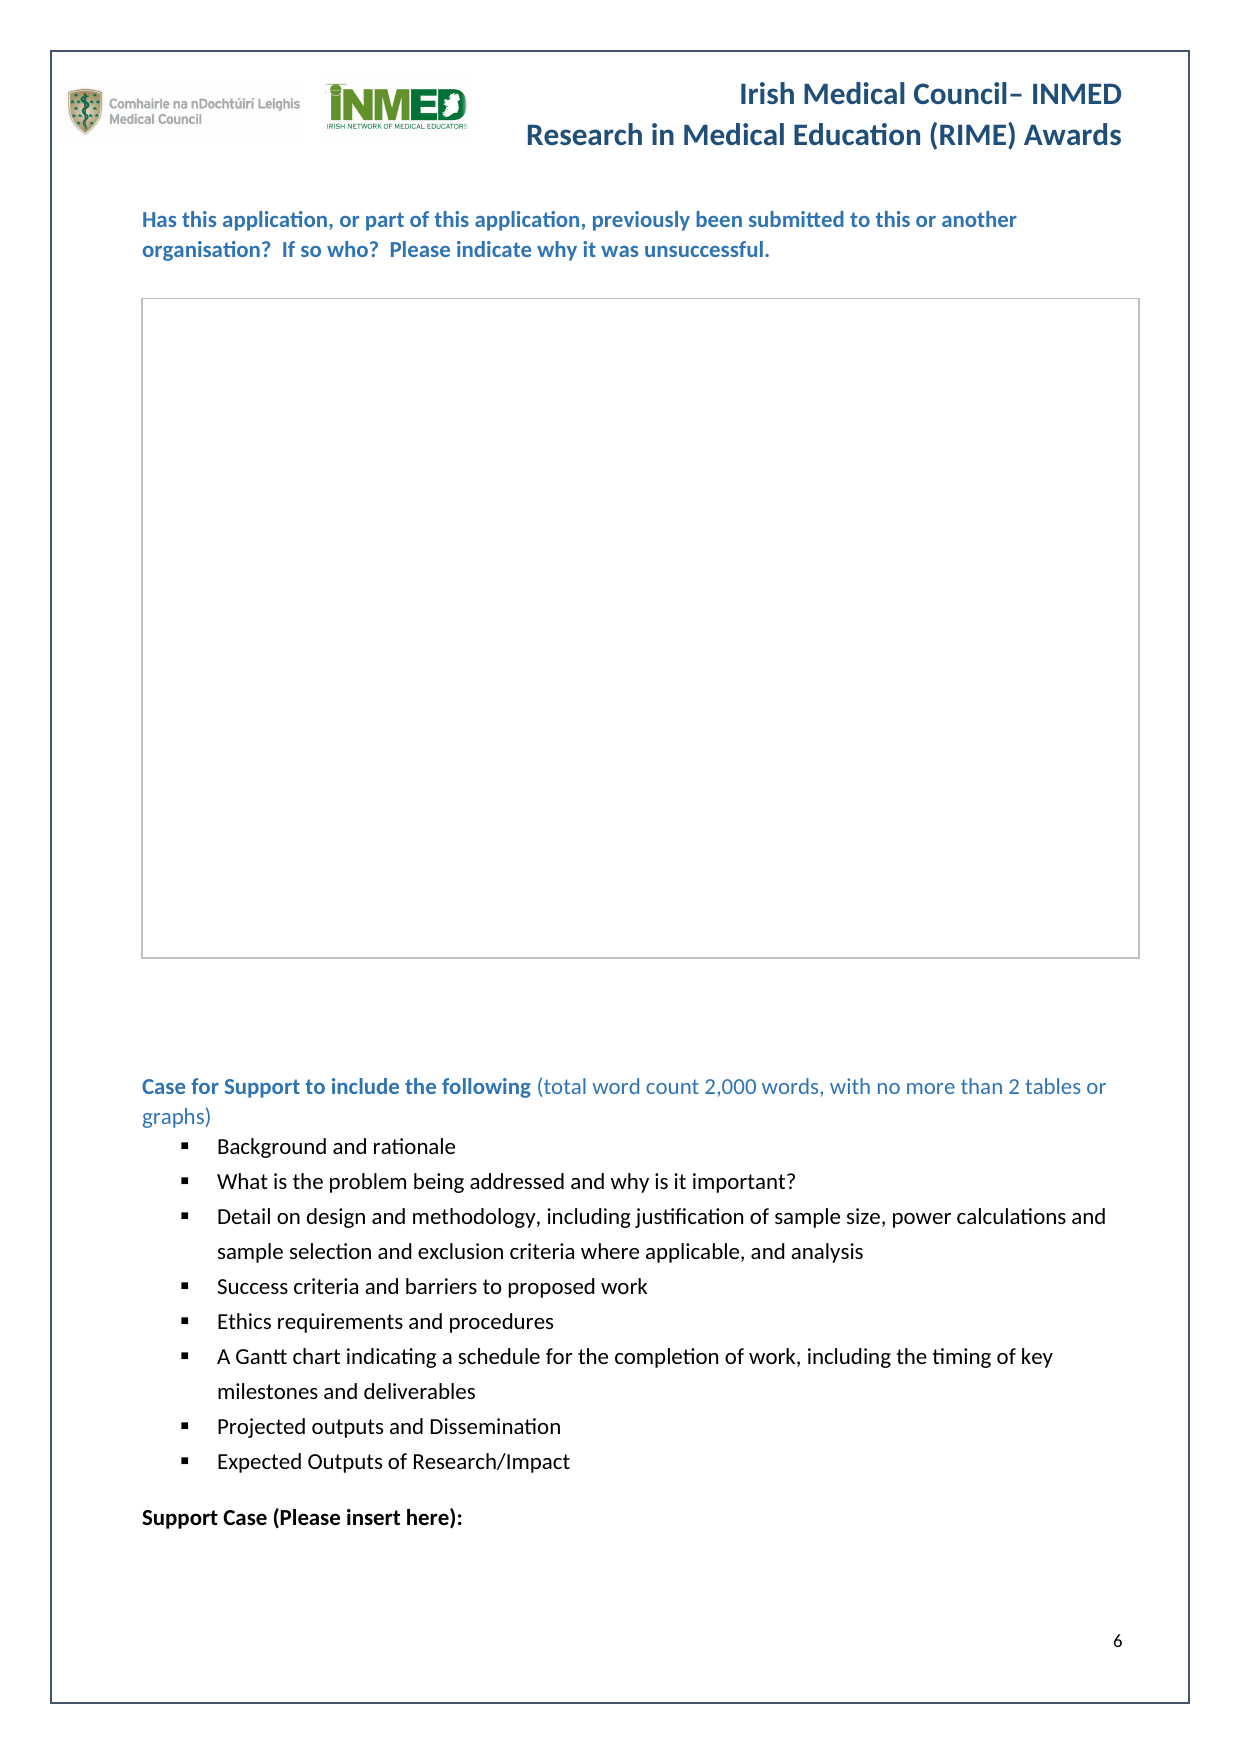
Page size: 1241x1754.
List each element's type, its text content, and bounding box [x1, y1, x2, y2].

list Projected outputs and Dissemination [179, 1412, 1122, 1440]
list Expected Outputs of Research/Impact [179, 1447, 1122, 1475]
picture [63, 84, 303, 138]
list Background and rationale [179, 1132, 1122, 1160]
picture [329, 86, 462, 129]
list What is the problem being addressed and why is it important? [179, 1167, 1122, 1195]
list Detail on design and methodology, including justification of sample size, power calculations and sample selection and exclusion criteria where applicable, and analysis [179, 1202, 1122, 1265]
list Success criteria and barriers to proposed work [179, 1272, 1122, 1300]
list A Gantt chart indicating a schedule for the completion of work, including the timing of key milestones and deliverables [179, 1342, 1122, 1405]
subtitle Has this application, or part of this application, previously been submitted to this or another organisation? If so who? Please indicate why it was unsuccessful. [142, 205, 1122, 263]
subtitle Case for Support to include the following (total word count 2,000 words, with no more than 2 tables or graphs) [142, 1072, 1122, 1130]
list Ethics requirements and procedures [179, 1307, 1122, 1335]
subtitle Support Case (Please insert here): [142, 1503, 1122, 1531]
